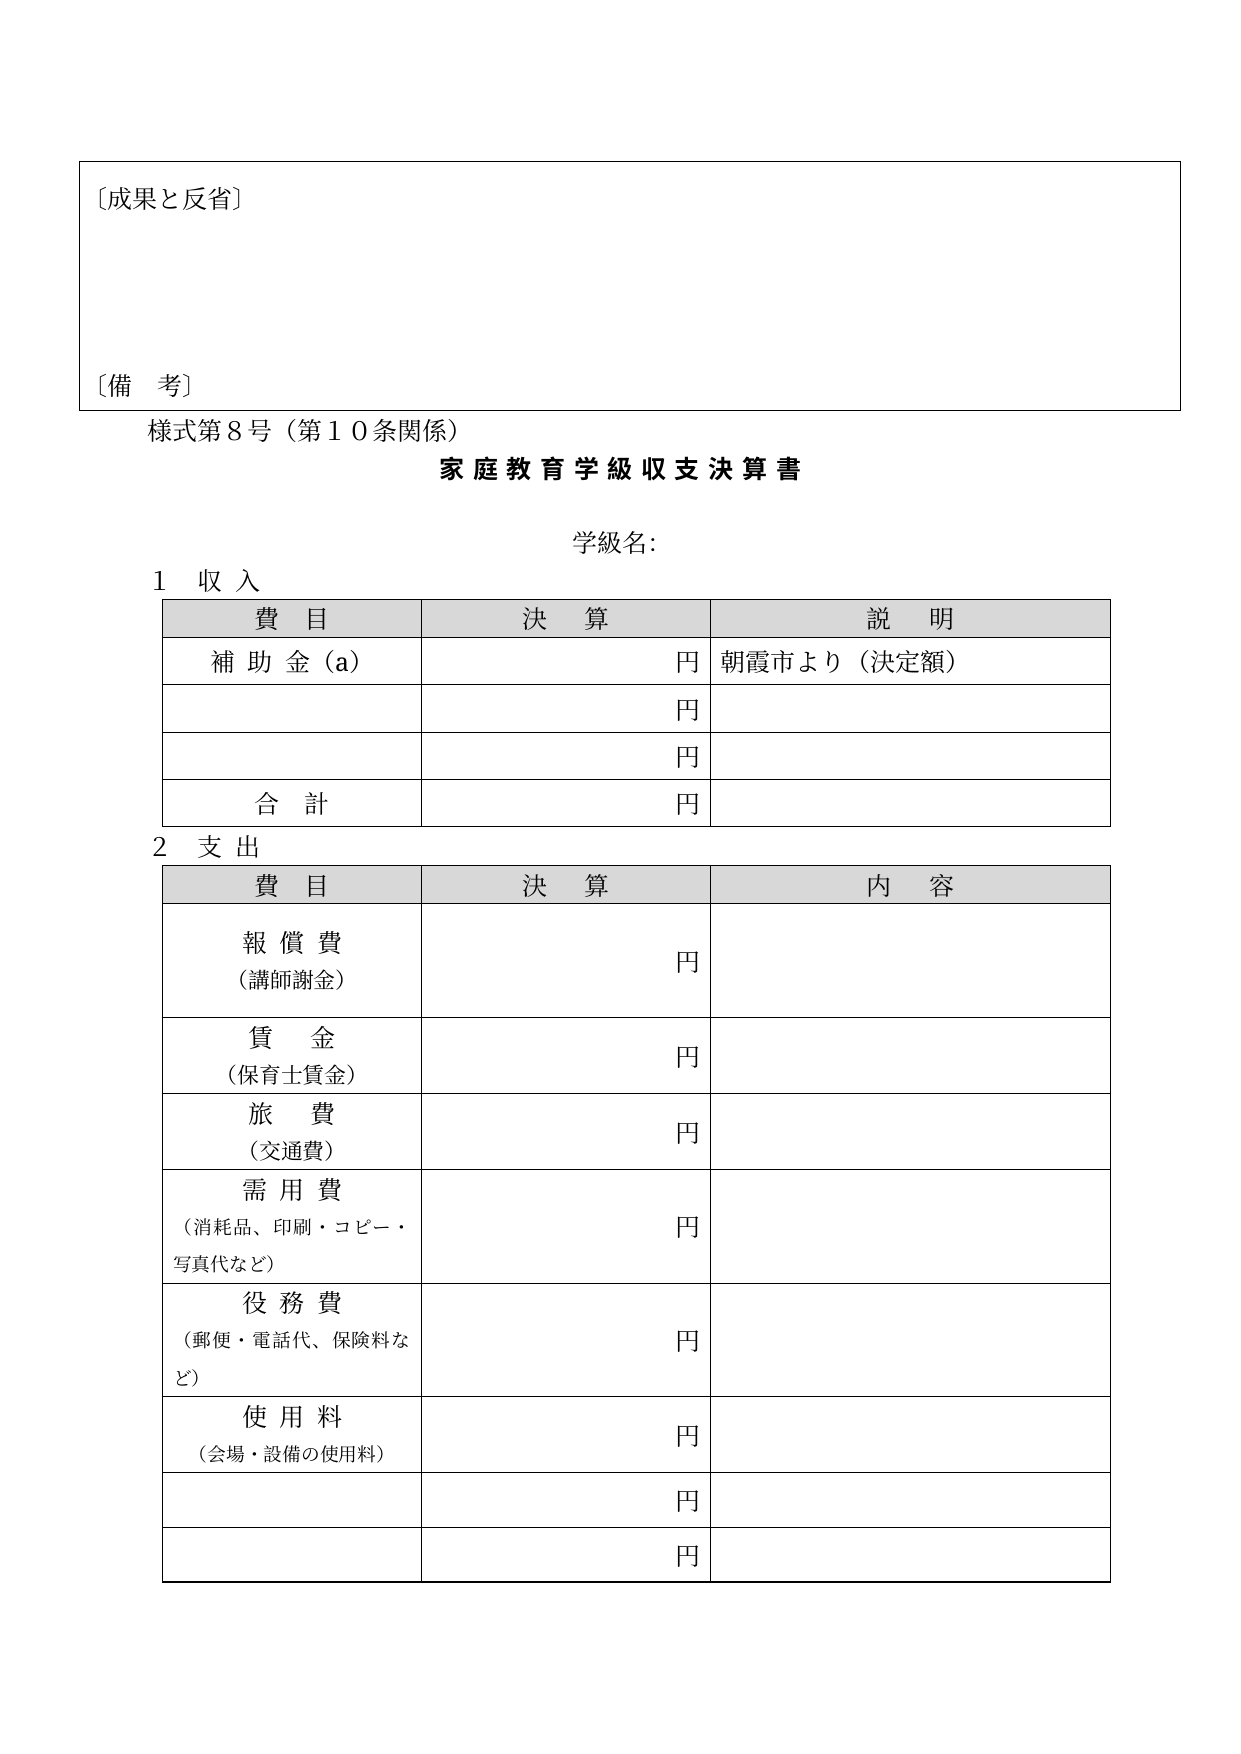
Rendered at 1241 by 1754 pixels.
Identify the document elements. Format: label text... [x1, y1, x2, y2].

table_cell 補助金（a） [163, 638, 421, 684]
table_cell 賃金 （保育士賃金） [163, 1018, 421, 1093]
table_cell 円 [422, 1528, 710, 1581]
text １ 収入 [148, 561, 1092, 598]
table_cell 役務費 （郵便・電話代、保険料など） [163, 1284, 421, 1396]
table_cell 円 [422, 780, 710, 826]
table_cell [711, 1528, 1110, 1581]
text 家庭教育学級収支決算書 [148, 448, 1092, 486]
table_cell [711, 685, 1110, 732]
table_cell [711, 1284, 1110, 1396]
table_cell [711, 904, 1110, 1017]
table_header 費目 [163, 866, 421, 903]
table_cell [711, 1094, 1110, 1169]
table_cell 円 [422, 904, 710, 1017]
table_cell [711, 780, 1110, 826]
table_cell 円 [422, 638, 710, 684]
table_cell 合計 [163, 780, 421, 826]
table_cell [711, 1397, 1110, 1472]
table_cell [711, 733, 1110, 779]
table_header 決算 [422, 866, 710, 903]
table_cell [711, 1170, 1110, 1282]
table_cell [163, 685, 421, 732]
text 学級名： [148, 523, 1088, 561]
table_cell 使用料 （会場・設備の使用料） [163, 1397, 421, 1472]
table_cell [163, 1473, 421, 1527]
table_cell 需用費 （消耗品、印刷・コピー・写真代など） [163, 1170, 421, 1282]
table_cell 報償費 （講師謝金） [163, 904, 421, 1017]
table_cell 円 [422, 685, 710, 732]
table_cell 円 [422, 1018, 710, 1093]
table_cell 円 [422, 1284, 710, 1396]
table_cell 円 [422, 1397, 710, 1472]
table_header 内容 [711, 866, 1110, 903]
table_cell [711, 1473, 1110, 1527]
table_cell 円 [422, 1170, 710, 1282]
table_header 費目 [163, 600, 421, 637]
table_cell 円 [422, 733, 710, 779]
table_cell [163, 733, 421, 779]
table_cell 〔成果と反省〕 〔備 考〕 [80, 162, 1180, 410]
text ２ 支出 [148, 827, 1092, 865]
table_cell [711, 1018, 1110, 1093]
table_cell 円 [422, 1094, 710, 1169]
table_cell 円 [422, 1473, 710, 1527]
table_header 説明 [711, 600, 1110, 637]
table_cell 旅費 （交通費） [163, 1094, 421, 1169]
table_cell 朝霞市より（決定額） [711, 638, 1110, 684]
text 様式第８号（第１０条関係） [148, 411, 1092, 448]
table_header 決算 [422, 600, 710, 637]
table_cell [163, 1528, 421, 1581]
